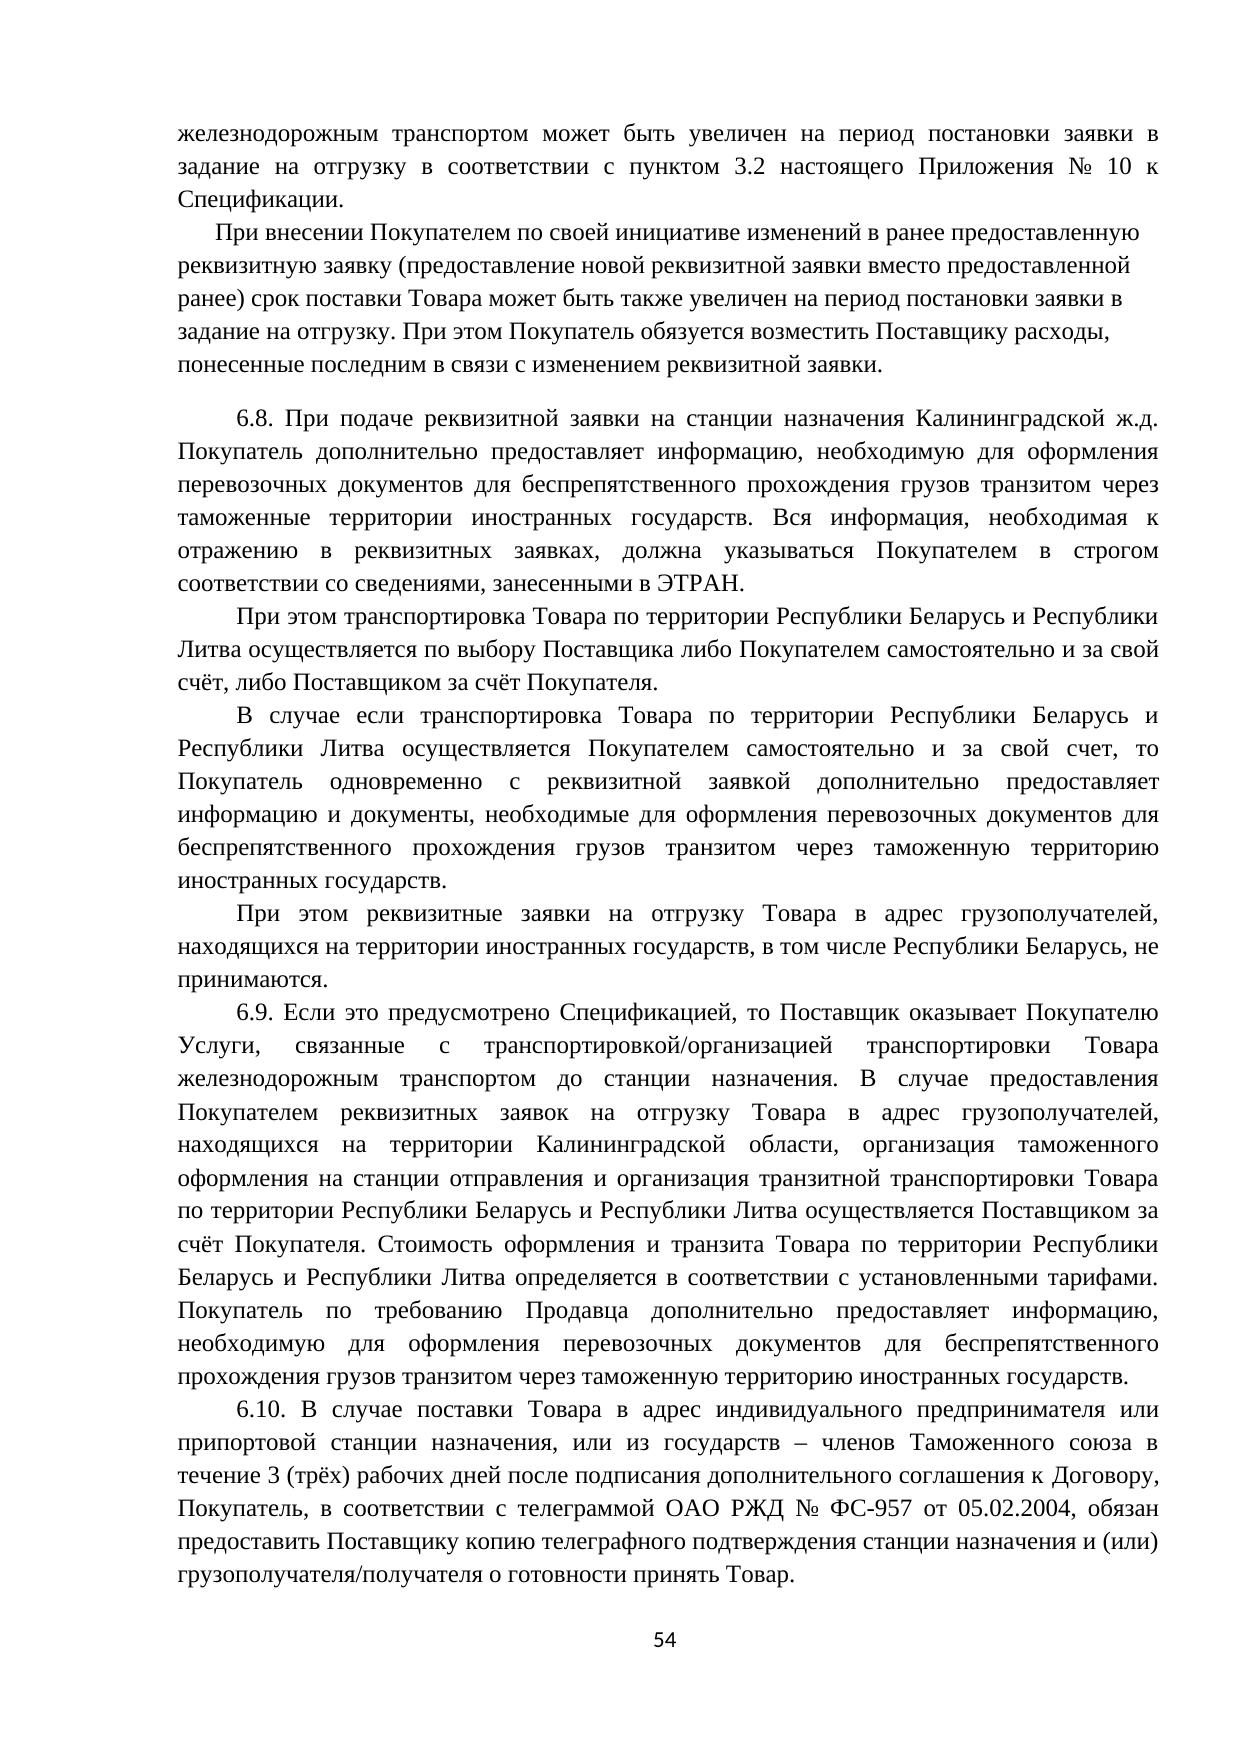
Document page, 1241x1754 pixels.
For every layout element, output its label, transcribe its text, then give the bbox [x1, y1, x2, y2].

text 6.10. В случае поставки Товара в адрес индивидуального предпринимателя или припортовой станции назначения, или из государств – членов Таможенного союза в течение 3 (трёх) рабочих дней после подписания дополнительного соглашения к Договору, Покупатель, в соответствии с телеграммой ОАО РЖД № ФС-957 от 05.02.2004, обязан предоставить Поставщику копию телеграфного подтверждения станции назначения и (или) грузополучателя/получателя о готовности принять Товар. [177, 1394, 1160, 1588]
text 6.8. При подаче реквизитной заявки на станции назначения Калининградской ж.д. Покупатель дополнительно предоставляет информацию, необходимую для оформления перевозочных документов для беспрепятственного прохождения грузов транзитом через таможенные территории иностранных государств. Вся информация, необходимая к отражению в реквизитных заявках, должна указываться Покупателем в строгом соответствии со сведениями, занесенными в ЭТРАН. [177, 403, 1160, 597]
text В случае если транспортировка Товара по территории Республики Беларусь и Республики Литва осуществляется Покупателем самостоятельно и за свой счет, то Покупатель одновременно с реквизитной заявкой дополнительно предоставляет информацию и документы, необходимые для оформления перевозочных документов для беспрепятственного прохождения грузов транзитом через таможенную территорию иностранных государств. [177, 700, 1160, 894]
text При этом реквизитные заявки на отгрузку Товара в адрес грузополучателей, находящихся на территории иностранных государств, в том числе Республики Беларусь, не принимаются. [177, 898, 1160, 993]
text 6.9. Если это предусмотрено Спецификацией, то Поставщик оказывает Покупателю Услуги, связанные с транспортировкой/организацией транспортировки Товара железнодорожным транспортом до станции назначения. В случае предоставления Покупателем реквизитных заявок на отгрузку Товара в адрес грузополучателей, находящихся на территории Калининградской области, организация таможенного оформления на станции отправления и организация транзитной транспортировки Товара по территории Республики Беларусь и Республики Литва осуществляется Поставщиком за счёт Покупателя. Стоимость оформления и транзита Товара по территории Республики Беларусь и Республики Литва определяется в соответствии с установленными тарифами. Покупатель по требованию Продавца дополнительно предоставляет информацию, необходимую для оформления перевозочных документов для беспрепятственного прохождения грузов транзитом через таможенную территорию иностранных государств. [177, 997, 1160, 1389]
text При этом транспортировка Товара по территории Республики Беларусь и Республики Литва осуществляется по выбору Поставщика либо Покупателем самостоятельно и за свой счёт, либо Поставщиком за счёт Покупателя. [177, 601, 1160, 696]
text При внесении Покупателем по своей инициативе изменений в ранее предоставленную реквизитную заявку (предоставление новой реквизитной заявки вместо предоставленной ранее) срок поставки Товара может быть также увеличен на период постановки заявки в задание на отгрузку. При этом Покупатель обязуется возместить Поставщику расходы, понесенные последним в связи с изменением реквизитной заявки. [177, 217, 1152, 378]
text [177, 118, 1160, 213]
